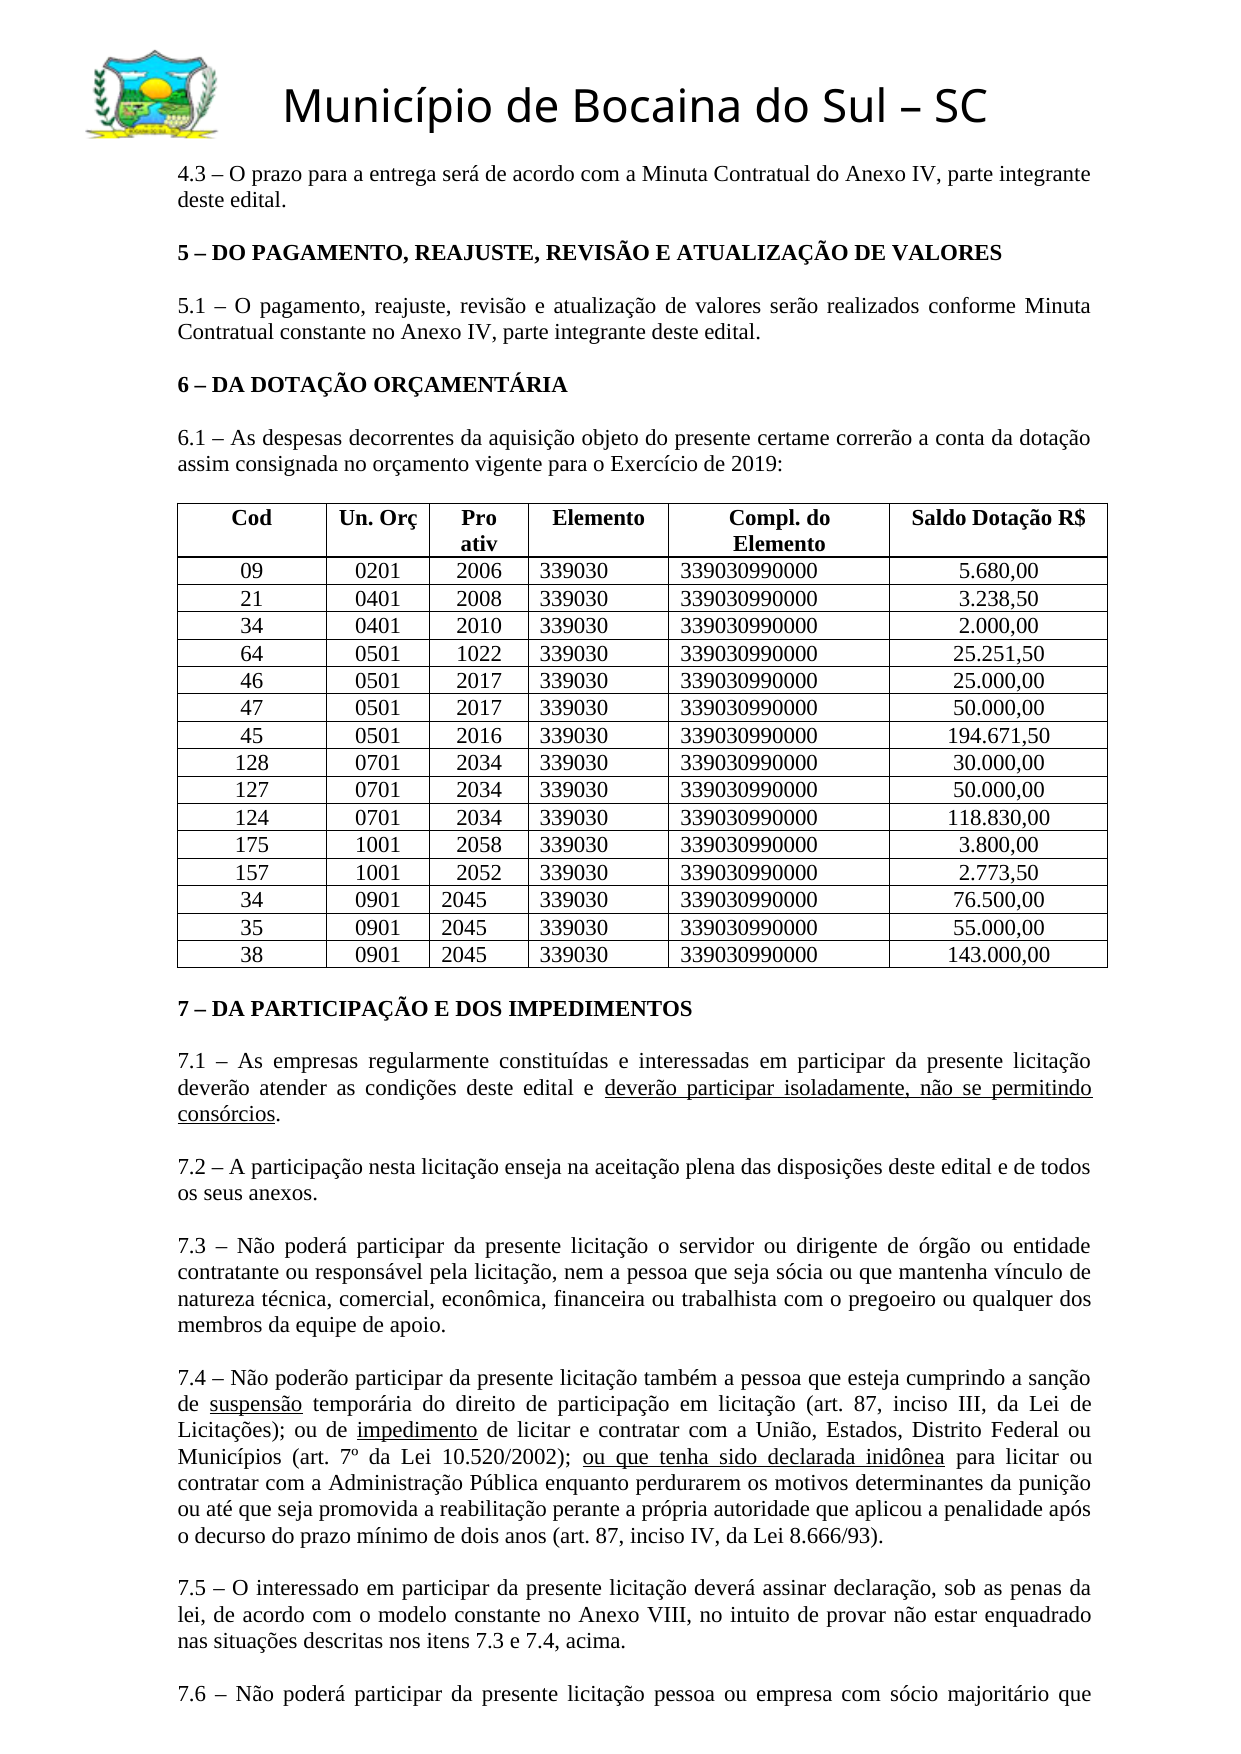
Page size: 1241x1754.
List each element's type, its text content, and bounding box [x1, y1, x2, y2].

table_cell 2006 [430, 558, 528, 584]
table_cell 0401 [327, 585, 429, 611]
table_cell 50.000,00 [890, 694, 1107, 721]
text 5 – DO PAGAMENTO, REAJUSTE, REVISÃO E ATUALIZAÇÃO DE VALORES [177, 239, 1093, 265]
table_cell 2058 [430, 831, 528, 858]
table_cell 339030 [529, 886, 668, 912]
table_cell 09 [178, 558, 326, 584]
table_cell 339030 [529, 831, 668, 858]
table_cell 339030 [529, 941, 668, 967]
table_cell 0401 [327, 612, 429, 638]
table_cell 3.238,50 [890, 585, 1107, 611]
text 6.1 – As despesas decorrentes da aquisição objeto do presente certame correrão a conta da dotação assim consignada no orçamento vigente para o Exercício de 2019: [177, 423, 1093, 476]
table_cell 50.000,00 [890, 777, 1107, 803]
table_cell 21 [178, 585, 326, 611]
table_cell 2.773,50 [890, 859, 1107, 885]
table_cell 339030 [529, 804, 668, 830]
table_cell 2016 [430, 722, 528, 748]
table_cell 35 [178, 914, 326, 940]
table_cell 46 [178, 667, 326, 693]
table_cell 339030990000 [669, 640, 889, 666]
text 7.3 – Não poderá participar da presente licitação o servidor ou dirigente de órgão ou entidade contratante ou responsável pela licitação, nem a pessoa que seja sócia ou que mantenha vínculo de natureza técnica, comercial, econômica, financeira ou trabalhista com o pregoeiro ou qualquer dos membros da equipe de apoio. [177, 1232, 1093, 1337]
table_cell 34 [178, 886, 326, 912]
table_cell 0501 [327, 694, 429, 721]
table_cell 0201 [327, 558, 429, 584]
table_header Elemento [529, 504, 668, 556]
table_cell 339030 [529, 558, 668, 584]
table_cell 0701 [327, 777, 429, 803]
table_cell 143.000,00 [890, 941, 1107, 967]
table_cell 2045 [430, 914, 528, 940]
table_cell 339030990000 [669, 941, 889, 967]
table_cell 339030 [529, 859, 668, 885]
table_header Saldo Dotação R$ [890, 504, 1107, 556]
table_cell 194.671,50 [890, 722, 1107, 748]
text 6 – DA DOTAÇÃO ORÇAMENTÁRIA [177, 371, 1093, 397]
text 7 – DA PARTICIPAÇÃO E DOS IMPEDIMENTOS [177, 995, 1093, 1021]
table_cell 127 [178, 777, 326, 803]
table_cell 339030990000 [669, 831, 889, 858]
table_cell 339030 [529, 667, 668, 693]
table_cell 339030 [529, 722, 668, 748]
table_cell 30.000,00 [890, 749, 1107, 776]
table_cell 124 [178, 804, 326, 830]
table_cell 2017 [430, 667, 528, 693]
table_cell 339030990000 [669, 612, 889, 638]
table_cell 0701 [327, 804, 429, 830]
table_cell 339030 [529, 585, 668, 611]
table_cell 339030 [529, 612, 668, 638]
table_cell 34 [178, 612, 326, 638]
table_cell 3.800,00 [890, 831, 1107, 858]
table_cell 0901 [327, 914, 429, 940]
text 7.4 – Não poderão participar da presente licitação também a pessoa que esteja cumprindo a sanção de suspensão temporária do direito de participação em licitação (art. 87, inciso III, da Lei de Licitações); ou de impedimento de licitar e contratar com a União, Estados, Distrito Federal ou Municípios (art. 7º da Lei 10.520/2002); ou que tenha sido declarada inidônea para licitar ou contratar com a Administração Pública enquanto perdurarem os motivos determinantes da punição ou até que seja promovida a reabilitação perante a própria autoridade que aplicou a penalidade após o decurso do prazo mínimo de dois anos (art. 87, inciso IV, da Lei 8.666/93). [177, 1364, 1093, 1548]
table_cell 1022 [430, 640, 528, 666]
table_header Pro ativ [430, 504, 528, 556]
table_cell 339030990000 [669, 722, 889, 748]
table_cell 5.680,00 [890, 558, 1107, 584]
table_cell 339030990000 [669, 886, 889, 912]
text 7.5 – O interessado em participar da presente licitação deverá assinar declaração, sob as penas da lei, de acordo com o modelo constante no Anexo VIII, no intuito de provar não estar enquadrado nas situações descritas nos itens 7.3 e 7.4, acima. [177, 1574, 1093, 1653]
table_cell 339030990000 [669, 804, 889, 830]
table_cell 339030990000 [669, 859, 889, 885]
table_header Cod [178, 504, 326, 556]
table_cell 339030990000 [669, 777, 889, 803]
table_cell 47 [178, 694, 326, 721]
table_cell 2034 [430, 804, 528, 830]
table_cell 339030990000 [669, 749, 889, 776]
table_cell 339030 [529, 914, 668, 940]
table_cell 25.251,50 [890, 640, 1107, 666]
table_header Un. Orç [327, 504, 429, 556]
table_cell 118.830,00 [890, 804, 1107, 830]
table_cell 2010 [430, 612, 528, 638]
table_cell 76.500,00 [890, 886, 1107, 912]
table_cell 64 [178, 640, 326, 666]
table_cell 2034 [430, 749, 528, 776]
table_cell 339030 [529, 749, 668, 776]
table_cell 2045 [430, 941, 528, 967]
text 5.1 – O pagamento, reajuste, revisão e atualização de valores serão realizados conforme Minuta Contratual constante no Anexo IV, parte integrante deste edital. [177, 292, 1093, 344]
table_cell 339030990000 [669, 914, 889, 940]
table_cell 0901 [327, 886, 429, 912]
table_cell 175 [178, 831, 326, 858]
table_cell 45 [178, 722, 326, 748]
table_cell 2034 [430, 777, 528, 803]
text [177, 1680, 1093, 1706]
picture [85, 47, 219, 139]
table_cell 25.000,00 [890, 667, 1107, 693]
table_cell 339030 [529, 640, 668, 666]
text 4.3 – O prazo para a entrega será de acordo com a Minuta Contratual do Anexo IV, parte integrante deste edital. [177, 160, 1093, 213]
table_cell 339030 [529, 694, 668, 721]
table_header Compl. do Elemento [669, 504, 889, 556]
table_cell 38 [178, 941, 326, 967]
table_cell 2.000,00 [890, 612, 1107, 638]
table_cell 55.000,00 [890, 914, 1107, 940]
table_cell 339030 [529, 777, 668, 803]
table_cell 2052 [430, 859, 528, 885]
table_cell 2045 [430, 886, 528, 912]
table_cell 2008 [430, 585, 528, 611]
table_cell 0901 [327, 941, 429, 967]
table_cell 339030990000 [669, 694, 889, 721]
text 7.1 – As empresas regularmente constituídas e interessadas em participar da presente licitação deverão atender as condições deste edital e deverão participar isoladamente, não se permitindo consórcios. [177, 1047, 1093, 1126]
table_cell 0501 [327, 640, 429, 666]
table_cell 339030990000 [669, 667, 889, 693]
table_cell 157 [178, 859, 326, 885]
table_cell 128 [178, 749, 326, 776]
table_cell 0501 [327, 722, 429, 748]
text 7.2 – A participação nesta licitação enseja na aceitação plena das disposições deste edital e de todos os seus anexos. [177, 1153, 1093, 1206]
table_cell 1001 [327, 859, 429, 885]
table_cell 339030990000 [669, 585, 889, 611]
table_cell 0501 [327, 667, 429, 693]
table_cell 2017 [430, 694, 528, 721]
table_cell 339030990000 [669, 558, 889, 584]
table_cell 1001 [327, 831, 429, 858]
table_cell 0701 [327, 749, 429, 776]
